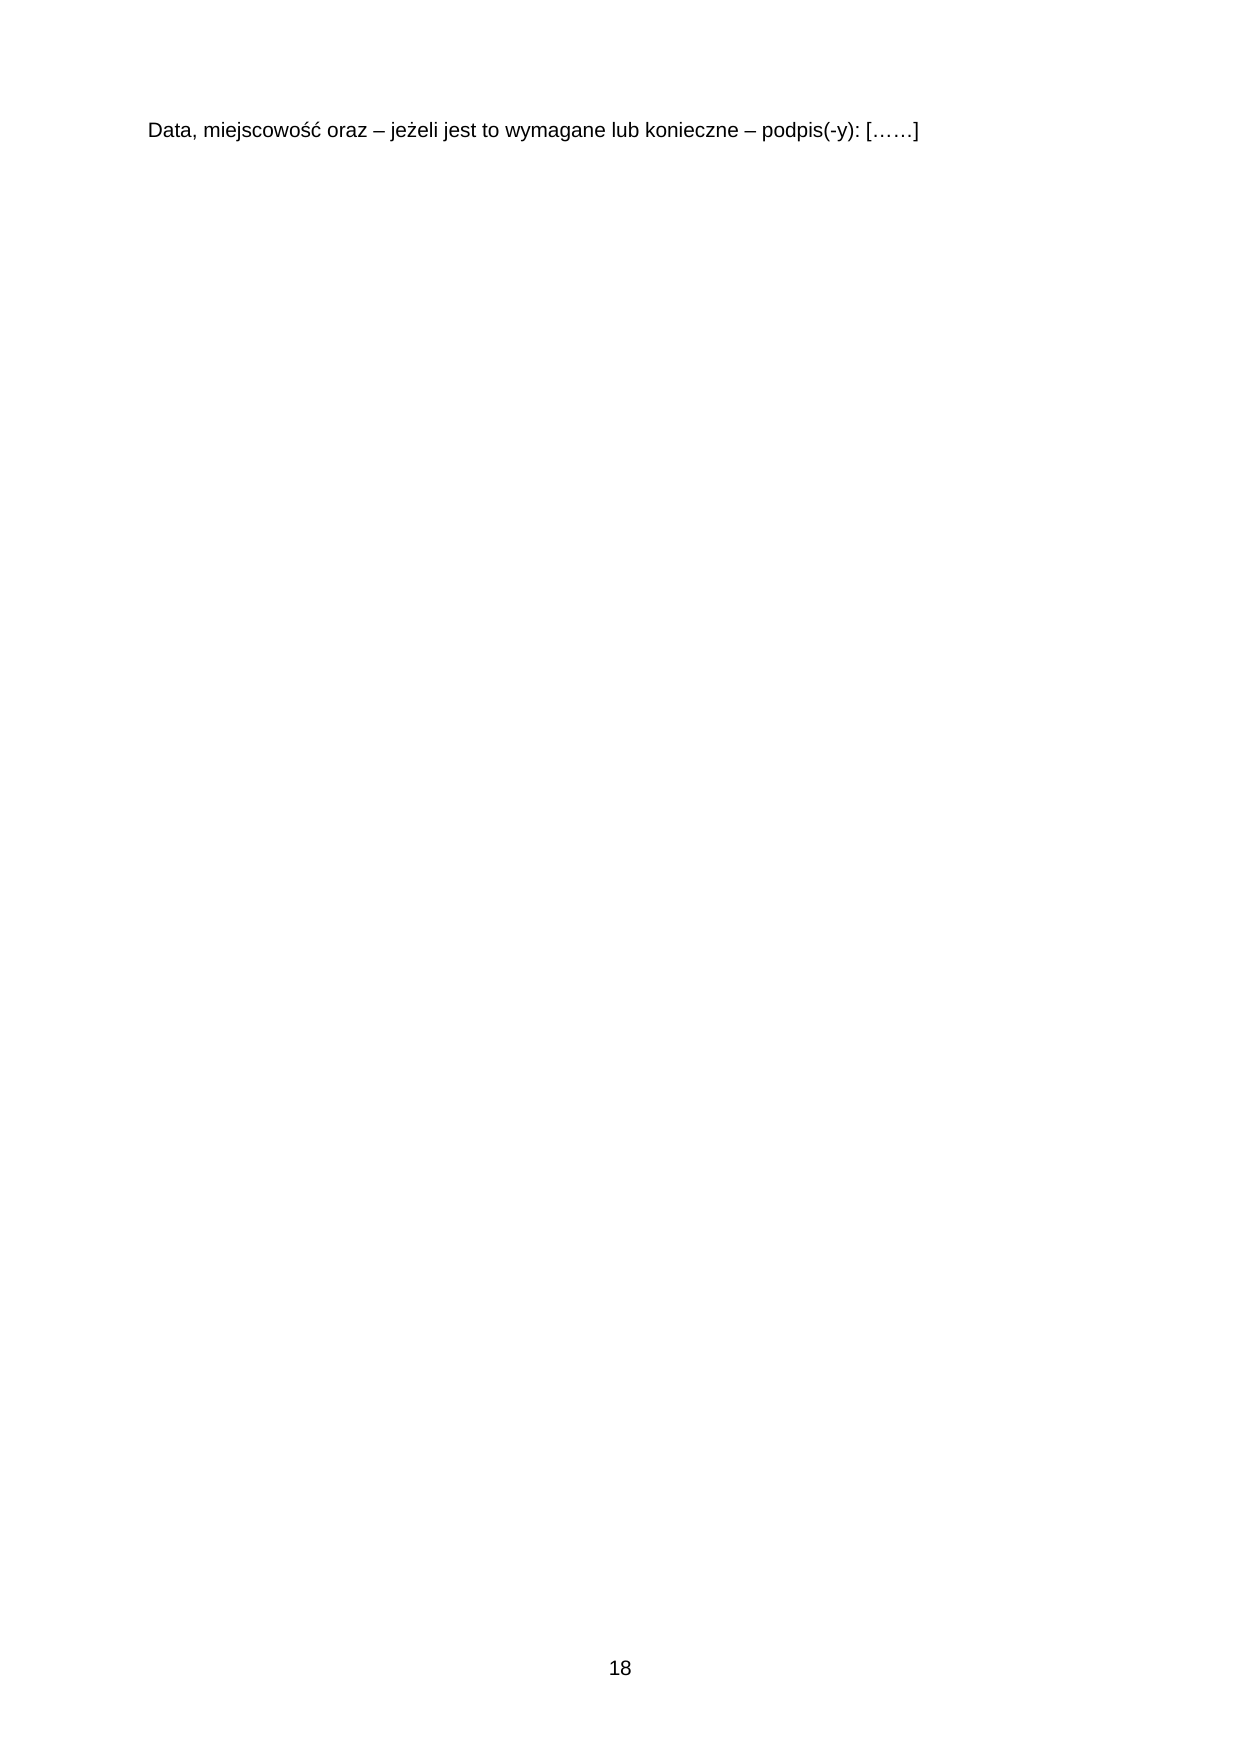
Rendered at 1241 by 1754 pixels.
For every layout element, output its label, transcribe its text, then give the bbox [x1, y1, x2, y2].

text Data, miejscowość oraz – jeżeli jest to wymagane lub konieczne – podpis(-y): [……] [148, 118, 1093, 142]
